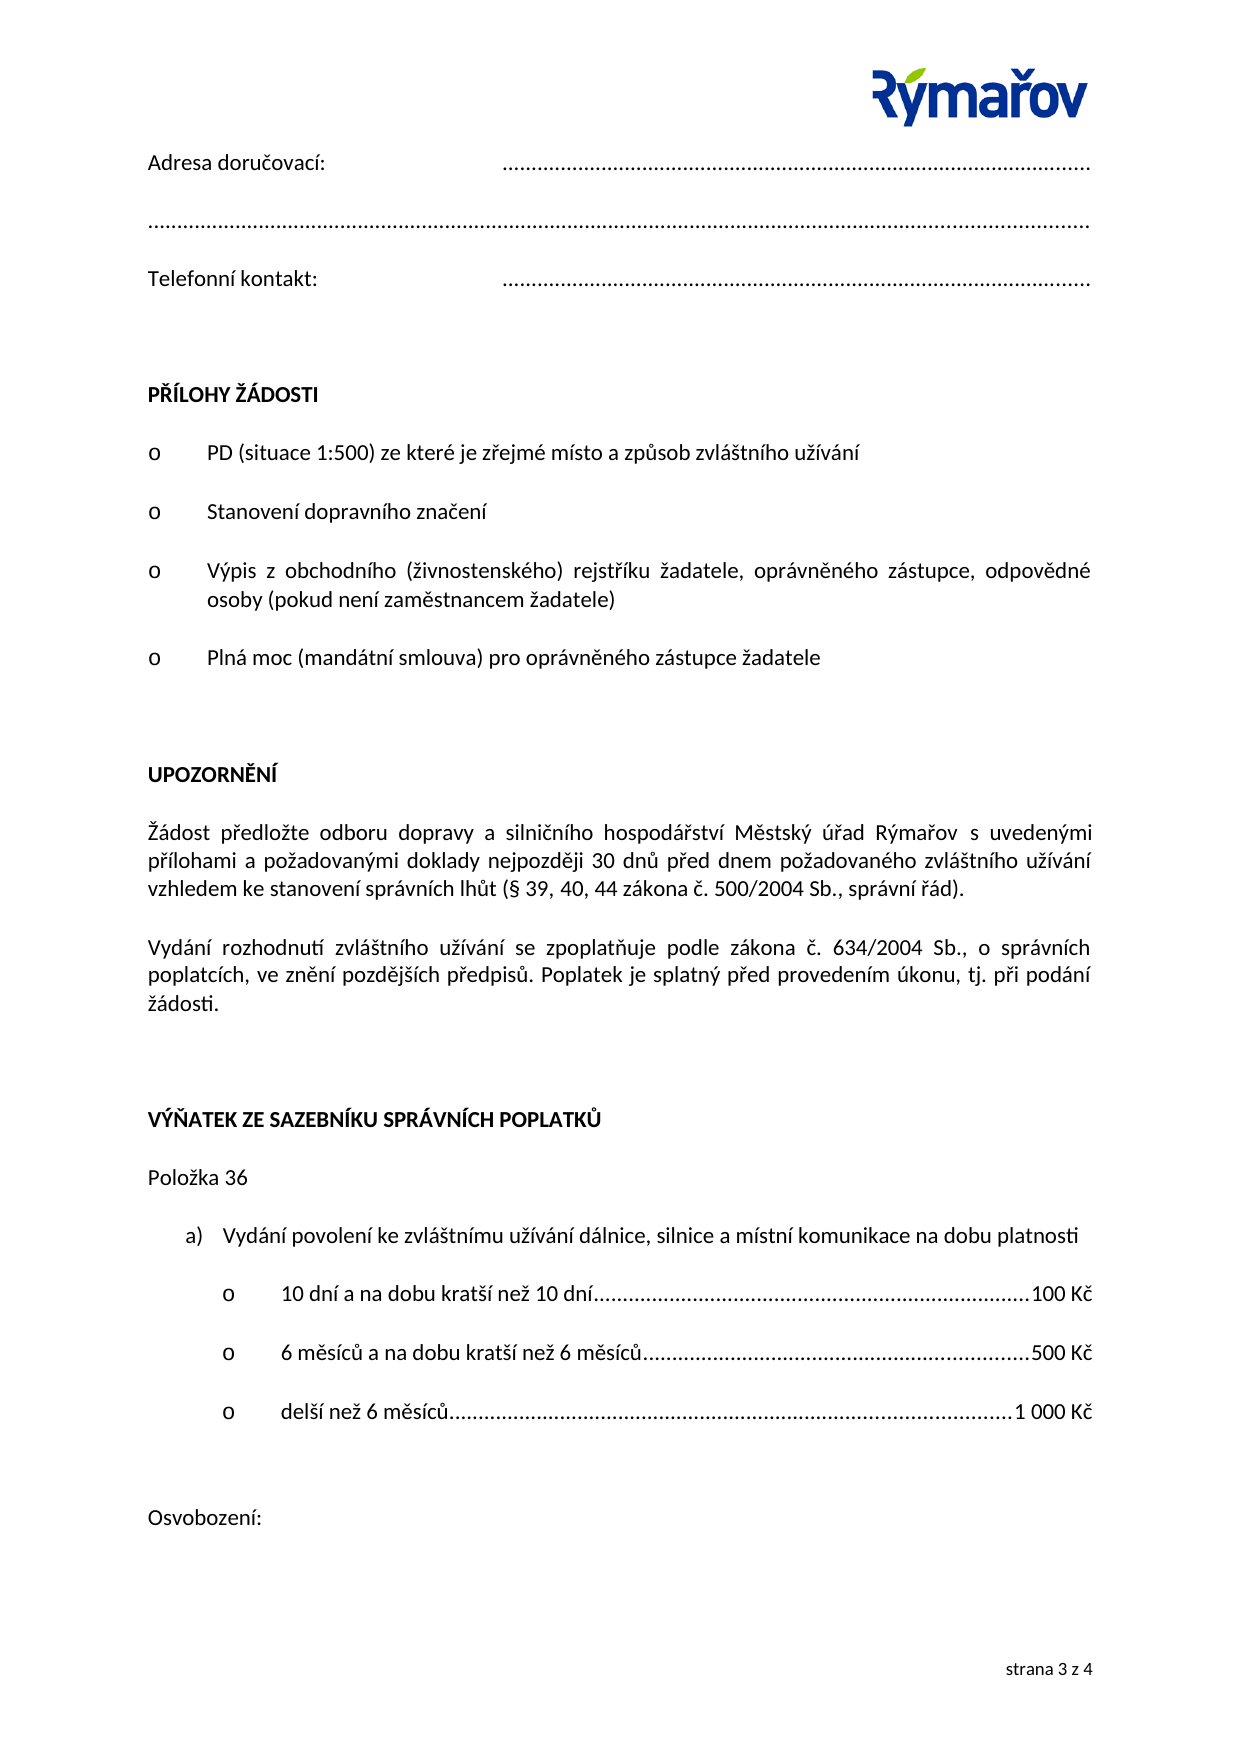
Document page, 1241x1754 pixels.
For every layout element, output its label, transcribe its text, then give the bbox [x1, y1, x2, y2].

list Vydání povolení ke zvláštnímu užívání dálnice, silnice a místní komunikace na dobu platnosti [185, 1221, 1092, 1249]
text Osvobození: [148, 1503, 1092, 1531]
list PD (situace 1:500) ze které je zřejmé místo a způsob zvláštního užívání [148, 438, 1092, 467]
list delší než 6 měsíců 1 000 Kč [222, 1397, 1092, 1426]
picture [872, 67, 1088, 127]
list 10 dní a na dobu kratší než 10 dní 100 Kč [222, 1279, 1092, 1308]
text Vydání rozhodnutí zvláštního užívání se zpoplatňuje podle zákona č. 634/2004 Sb., o správních poplatcích, ve znění pozdějších předpisů. Poplatek je splatný před provedením úkonu, tj. při podání žádosti. [148, 933, 1092, 1017]
text UPOZORNĚNÍ [148, 761, 1092, 788]
text Adresa doručovací: [148, 148, 1092, 176]
list Plná moc (mandátní smlouva) pro oprávněného zástupce žadatele [148, 643, 1092, 672]
list Stanovení dopravního značení [148, 497, 1092, 526]
text Žádost předložte odboru dopravy a silničního hospodářství Městský úřad Rýmařov s uvedenými přílohami a požadovanými doklady nejpozději 30 dnů před dnem požadovaného zvláštního užívání vzhledem ke stanovení správních lhůt (§ 39, 40, 44 zákona č. 500/2004 Sb., správní řád). [148, 818, 1092, 903]
list Výpis z obchodního (živnostenského) rejstříku žadatele, oprávněného zástupce, odpovědné osoby (pokud není zaměstnancem žadatele) [148, 556, 1092, 613]
text VÝŇATEK ZE SAZEBNÍKU SPRÁVNÍCH POPLATKŮ [148, 1105, 1092, 1133]
text Telefonní kontakt: [148, 264, 1092, 292]
text PŘÍLOHY ŽÁDOSTI [148, 380, 1092, 408]
text Položka 36 [148, 1163, 1092, 1191]
list 6 měsíců a na dobu kratší než 6 měsíců 500 Kč [222, 1338, 1092, 1367]
